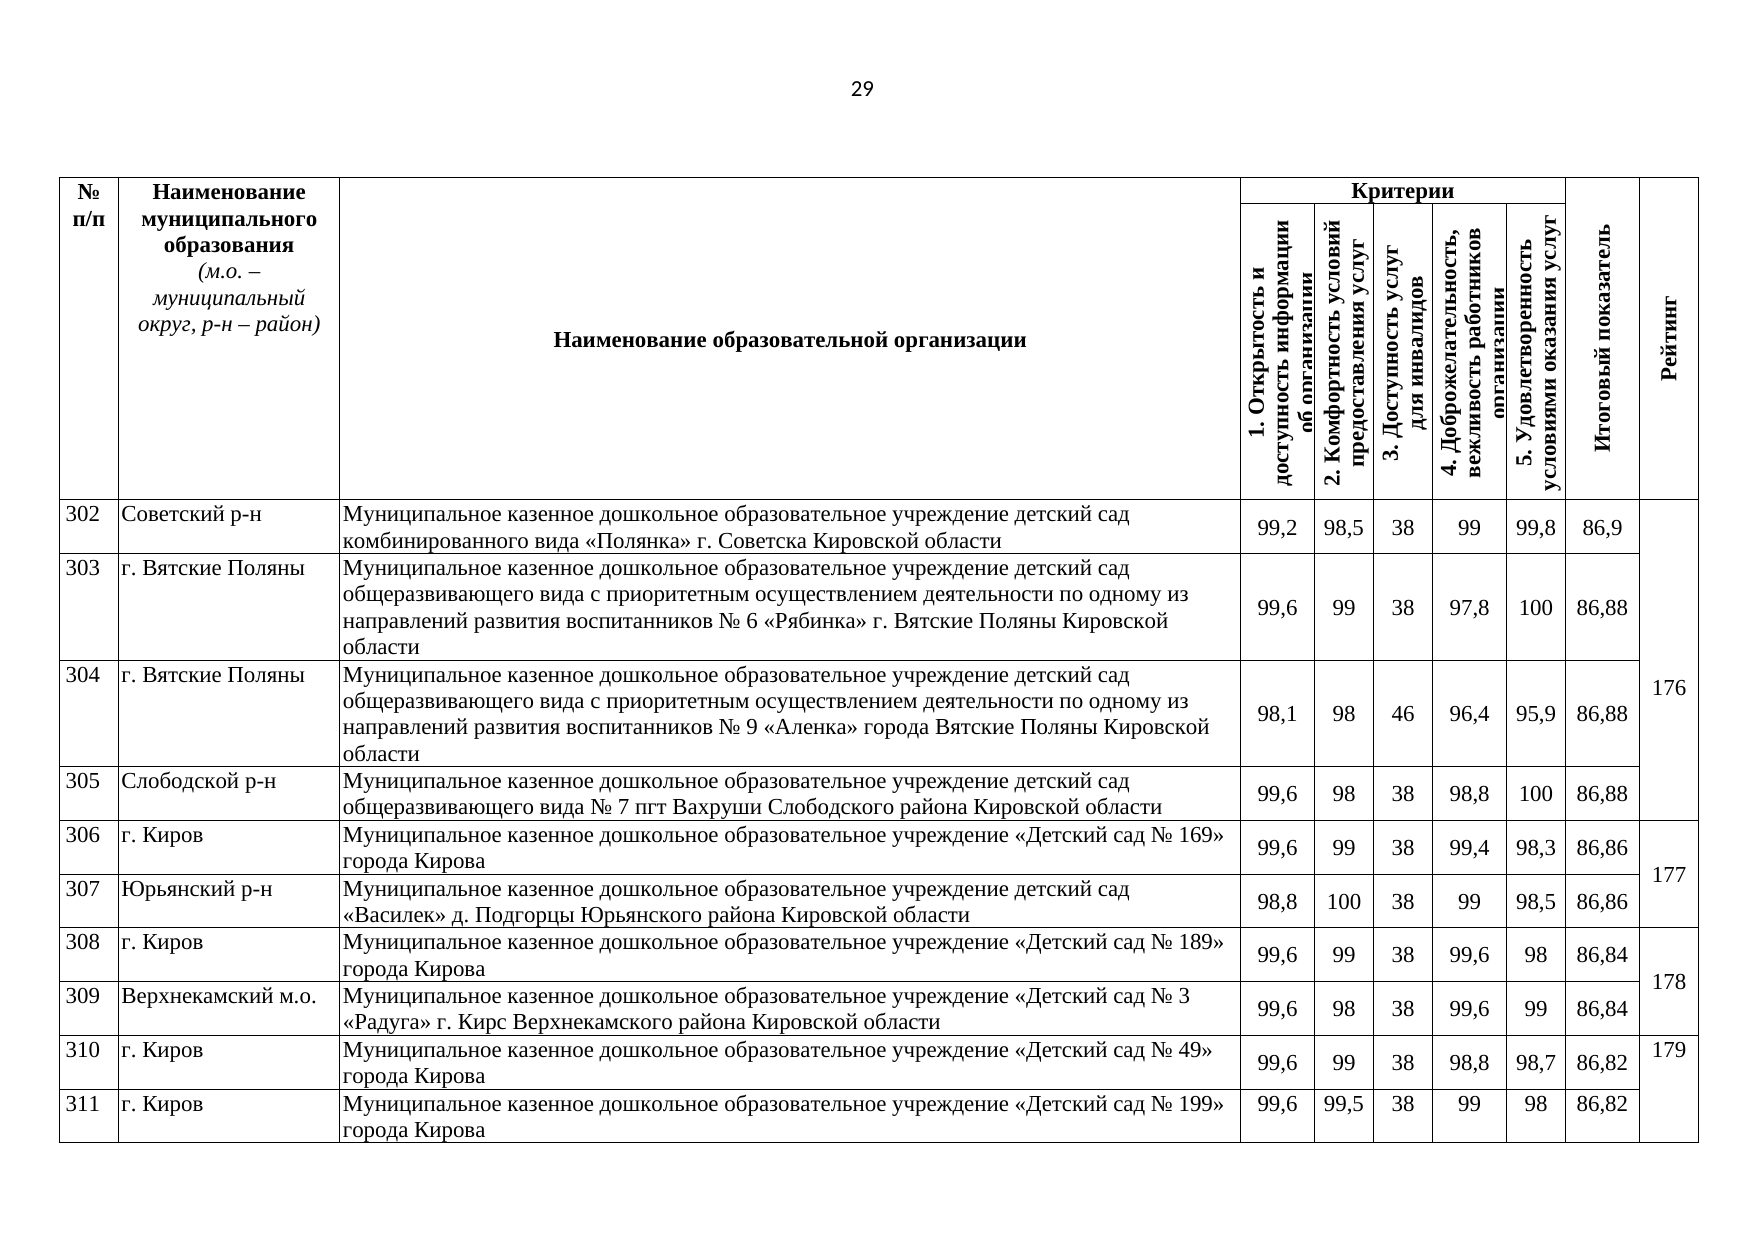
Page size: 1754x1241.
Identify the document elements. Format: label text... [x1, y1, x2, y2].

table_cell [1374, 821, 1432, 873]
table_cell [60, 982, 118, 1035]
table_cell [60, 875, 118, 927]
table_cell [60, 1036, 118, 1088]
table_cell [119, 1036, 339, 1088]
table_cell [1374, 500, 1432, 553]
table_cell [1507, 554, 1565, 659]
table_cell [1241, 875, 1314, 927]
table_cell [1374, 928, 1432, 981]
table_cell 5. Удовлетворенность условиями оказания услуг [1507, 204, 1565, 499]
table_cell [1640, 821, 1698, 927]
table_cell 4. Доброжелательность, вежливость работников организации [1433, 204, 1506, 499]
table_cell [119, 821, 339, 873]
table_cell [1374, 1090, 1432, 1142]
table_header Рейтинг [1640, 178, 1698, 499]
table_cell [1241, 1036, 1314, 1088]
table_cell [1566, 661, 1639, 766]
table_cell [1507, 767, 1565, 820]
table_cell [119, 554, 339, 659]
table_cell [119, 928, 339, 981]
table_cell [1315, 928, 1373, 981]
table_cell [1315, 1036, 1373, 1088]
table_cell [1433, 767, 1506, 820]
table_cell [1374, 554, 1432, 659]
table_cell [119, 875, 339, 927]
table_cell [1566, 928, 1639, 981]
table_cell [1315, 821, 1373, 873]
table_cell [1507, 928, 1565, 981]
table_cell 2. Комфортность условий предоставления услуг [1315, 204, 1373, 499]
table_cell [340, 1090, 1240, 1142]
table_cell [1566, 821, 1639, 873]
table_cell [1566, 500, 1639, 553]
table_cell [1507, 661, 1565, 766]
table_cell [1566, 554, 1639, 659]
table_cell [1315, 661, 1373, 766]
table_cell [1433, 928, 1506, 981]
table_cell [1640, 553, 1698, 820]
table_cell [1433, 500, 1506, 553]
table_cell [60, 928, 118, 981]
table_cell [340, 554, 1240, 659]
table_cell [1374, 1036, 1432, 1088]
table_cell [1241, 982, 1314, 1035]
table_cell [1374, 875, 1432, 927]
table_cell 3. Доступность услуг для инвалидов [1374, 204, 1432, 499]
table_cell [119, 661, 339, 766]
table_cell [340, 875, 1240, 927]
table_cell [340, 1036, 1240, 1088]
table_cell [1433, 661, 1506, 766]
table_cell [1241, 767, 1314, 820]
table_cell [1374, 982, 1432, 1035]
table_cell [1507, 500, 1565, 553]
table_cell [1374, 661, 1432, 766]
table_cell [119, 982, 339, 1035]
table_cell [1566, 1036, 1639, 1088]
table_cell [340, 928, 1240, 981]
table_cell 1. Открытость и доступность информации об организации [1241, 204, 1314, 499]
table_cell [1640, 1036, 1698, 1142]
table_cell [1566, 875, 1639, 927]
table_header Наименование образовательной организации [340, 178, 1240, 499]
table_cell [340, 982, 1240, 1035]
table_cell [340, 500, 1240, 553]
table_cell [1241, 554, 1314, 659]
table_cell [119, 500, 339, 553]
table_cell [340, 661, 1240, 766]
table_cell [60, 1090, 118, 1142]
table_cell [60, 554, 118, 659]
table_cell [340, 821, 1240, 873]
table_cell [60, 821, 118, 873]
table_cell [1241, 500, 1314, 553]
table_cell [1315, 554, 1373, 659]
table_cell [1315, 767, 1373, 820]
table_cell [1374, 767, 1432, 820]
table_header Критерии [1241, 178, 1565, 203]
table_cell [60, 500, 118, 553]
table_header Наименование муниципального образования (м.о. – муниципальный округ, р-н – район) [119, 178, 339, 499]
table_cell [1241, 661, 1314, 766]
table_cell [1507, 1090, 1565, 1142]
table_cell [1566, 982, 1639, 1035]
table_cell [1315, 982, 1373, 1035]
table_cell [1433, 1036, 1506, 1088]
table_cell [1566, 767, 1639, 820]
table_header № п/п [60, 178, 118, 499]
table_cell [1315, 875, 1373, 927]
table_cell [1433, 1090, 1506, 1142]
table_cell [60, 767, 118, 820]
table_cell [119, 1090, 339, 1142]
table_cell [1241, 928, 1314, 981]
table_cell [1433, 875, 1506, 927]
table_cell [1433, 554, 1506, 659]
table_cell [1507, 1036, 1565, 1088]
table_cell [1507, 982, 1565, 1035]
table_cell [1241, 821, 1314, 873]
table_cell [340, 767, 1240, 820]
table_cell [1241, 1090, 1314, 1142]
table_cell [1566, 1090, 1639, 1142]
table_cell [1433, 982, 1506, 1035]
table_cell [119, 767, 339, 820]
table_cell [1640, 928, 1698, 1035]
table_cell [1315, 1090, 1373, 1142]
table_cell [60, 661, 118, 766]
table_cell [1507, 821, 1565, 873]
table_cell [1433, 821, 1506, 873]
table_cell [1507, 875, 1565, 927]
table_header Итоговый показатель [1566, 178, 1639, 499]
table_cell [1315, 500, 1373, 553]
